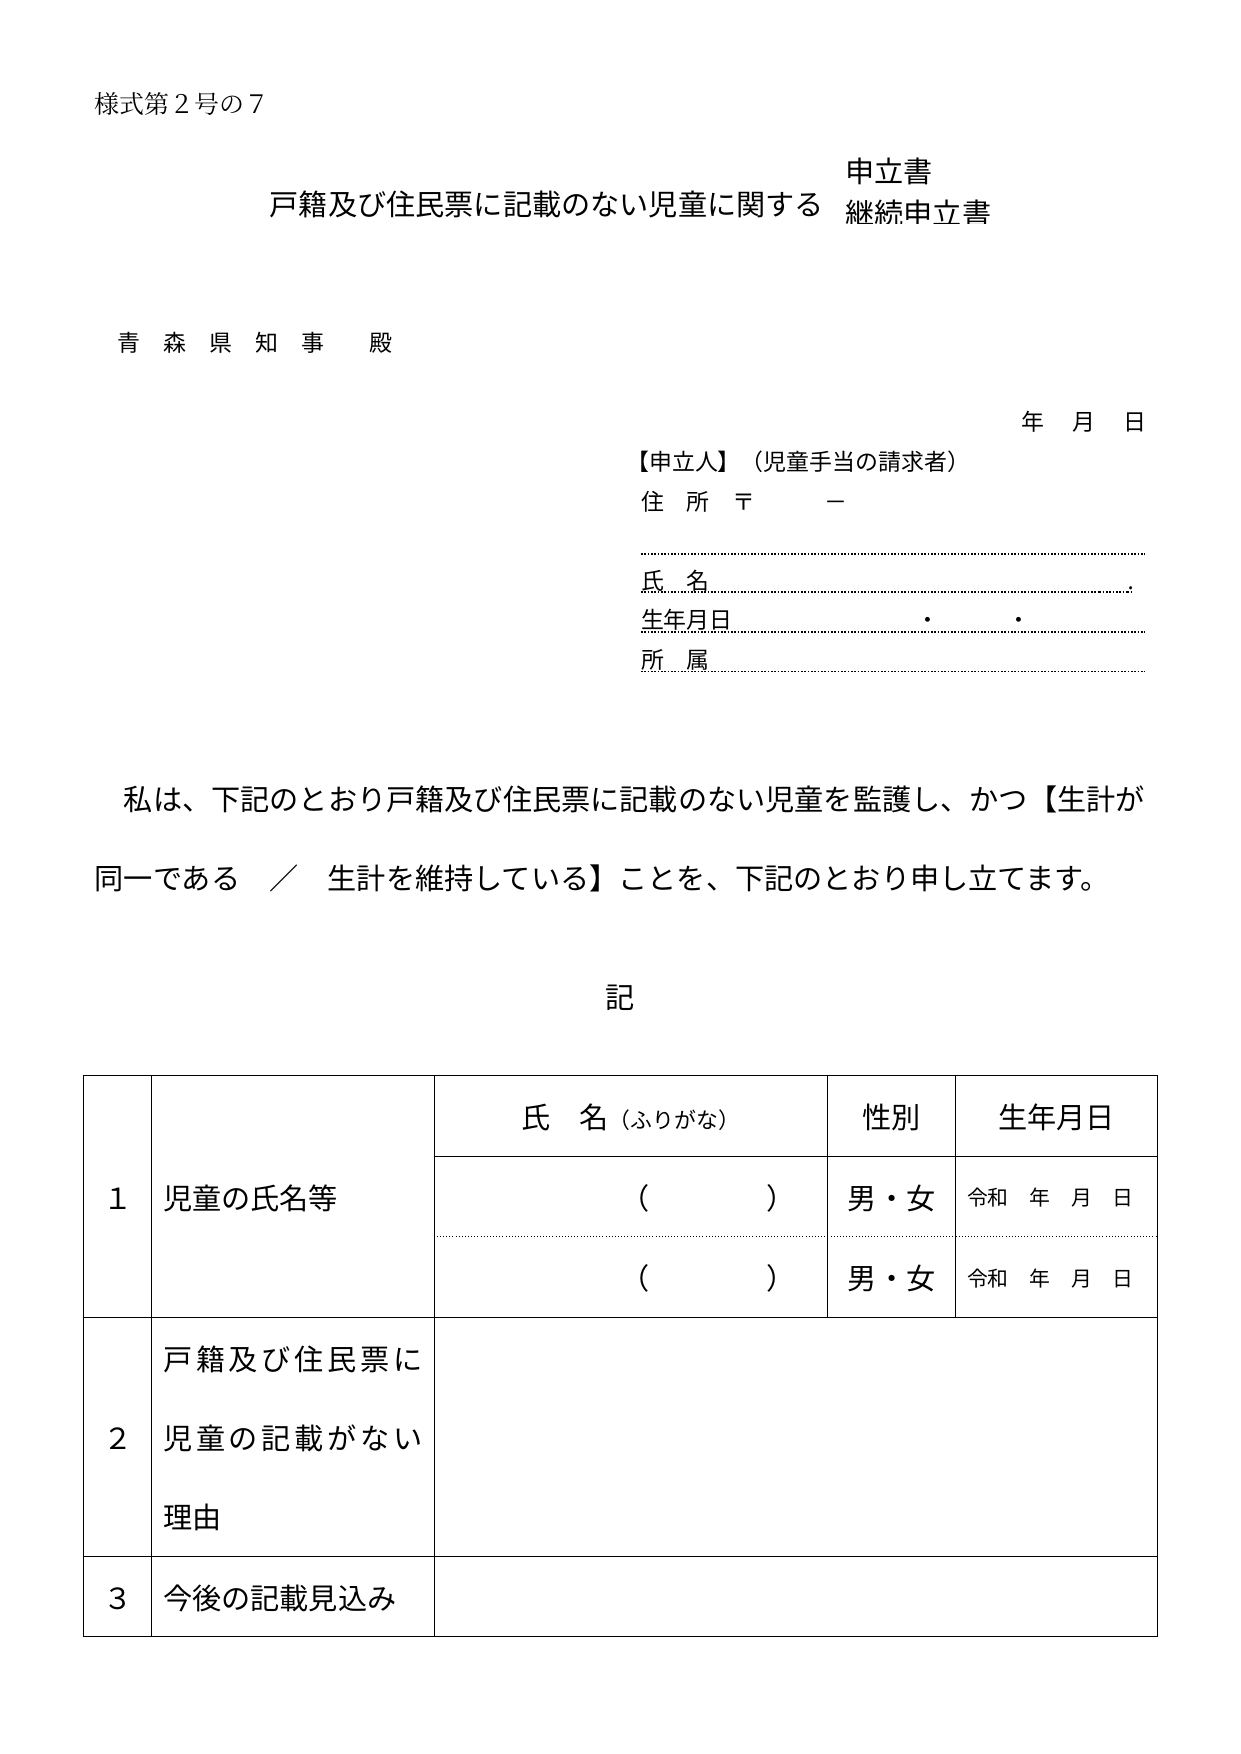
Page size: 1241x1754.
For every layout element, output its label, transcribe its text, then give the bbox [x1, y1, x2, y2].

text 戸籍及び住民票に記載のない児童に関する [94, 163, 1146, 242]
table_cell [435, 1557, 1157, 1636]
text 所 属 [94, 639, 1146, 678]
table_header 児童の氏名等 [152, 1076, 434, 1317]
table_cell [435, 1318, 1157, 1556]
table_header １ [84, 1076, 151, 1317]
table_header 氏 名（ふりがな） [435, 1076, 827, 1156]
table_cell 今後の記載見込み [152, 1557, 434, 1636]
table_header 性別 [828, 1076, 955, 1156]
table_cell 令和 年 月 日 [956, 1236, 1157, 1317]
table_cell ３ [84, 1557, 151, 1636]
table_cell 男・女 [828, 1236, 955, 1317]
table_cell 戸籍及び住民票に児童の記載がない理由 [152, 1318, 434, 1556]
table_cell ２ [84, 1318, 151, 1556]
table_cell （ ） [435, 1236, 827, 1317]
text 年 月 日 [94, 401, 1146, 440]
subtitle 記 [94, 956, 1146, 1036]
text 生年月日 ・ ・ [94, 599, 1146, 639]
table_cell 令和 年 月 日 [956, 1157, 1157, 1236]
table_cell （ ） [435, 1157, 827, 1236]
text 【申立人】（児童手当の請求者） [94, 440, 1146, 480]
text 青 森 県 知 事 殿 [94, 321, 1146, 361]
text 住 所 〒 － [94, 480, 1146, 520]
text 私は、下記のとおり戸籍及び住民票に記載のない児童を監護し、かつ【生計が同一である ／ 生計を維持している】ことを、下記のとおり申し立てます。 [94, 758, 1146, 917]
text 様式第２号の７ [94, 83, 1146, 123]
table_header 生年月日 [956, 1076, 1157, 1156]
text 氏 名 . [94, 559, 1146, 599]
table_cell 男・女 [828, 1157, 955, 1236]
